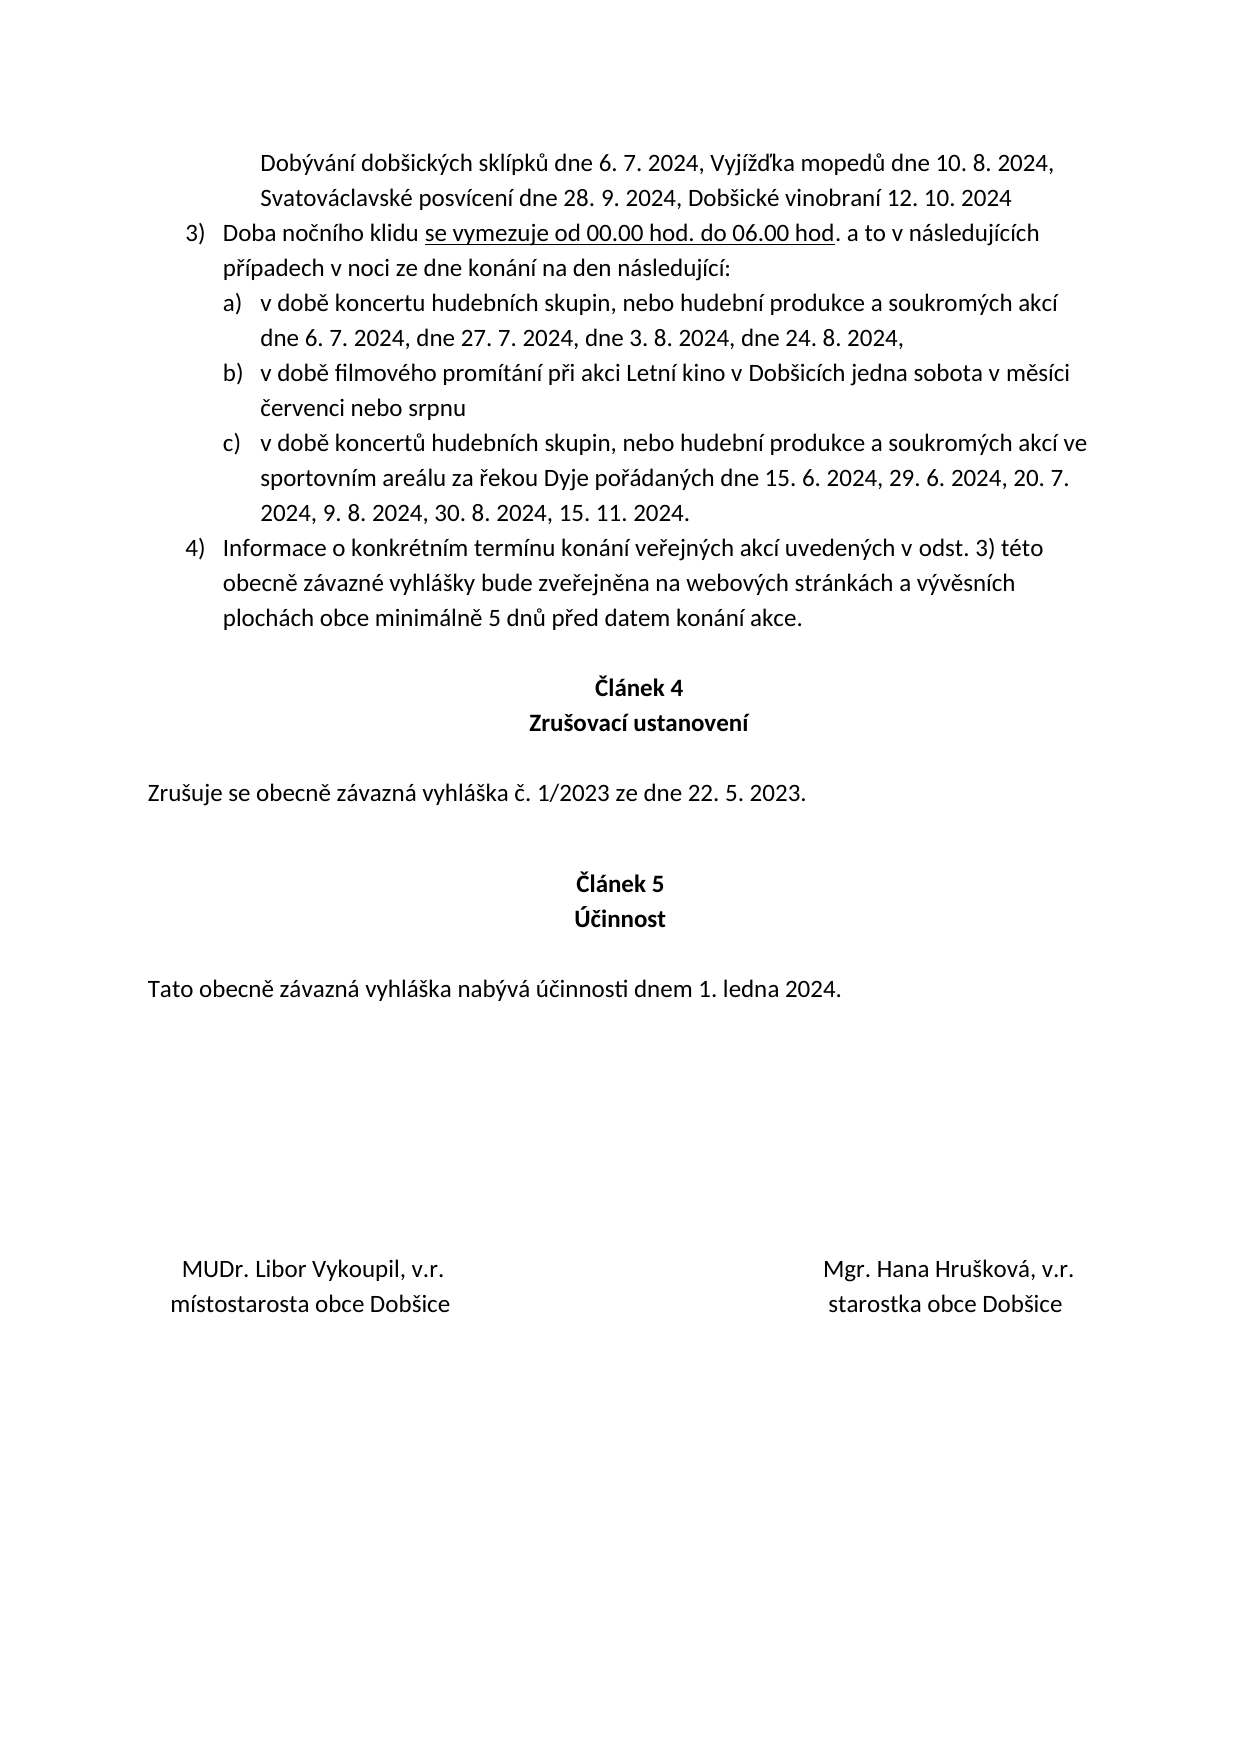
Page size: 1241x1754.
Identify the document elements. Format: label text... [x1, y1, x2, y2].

text Článek 5 [148, 868, 1093, 899]
text Článek 4 Zrušovací ustanovení [185, 673, 1093, 738]
text Účinnost [148, 903, 1093, 934]
text Tato obecně závazná vyhláška nabývá účinnosti dnem 1. ledna 2024. [148, 973, 1093, 1004]
list v době koncertů hudebních skupin, nebo hudební produkce a soukromých akcí ve sportovním areálu za řekou Dyje pořádaných dne 15. 6. 2024, 29. 6. 2024, 20. 7. 2024, 9. 8. 2024, 30. 8. 2024, 15. 11. 2024. [223, 428, 1093, 528]
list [223, 148, 1093, 213]
list v době koncertu hudebních skupin, nebo hudební produkce a soukromých akcí dne 6. 7. 2024, dne 27. 7. 2024, dne 3. 8. 2024, dne 24. 8. 2024, [223, 288, 1093, 353]
list Doba nočního klidu se vymezuje od 00.00 hod. do 06.00 hod. a to v následujících případech v noci ze dne konání na den následující: [185, 218, 1093, 283]
text Zrušuje se obecně závazná vyhláška č. 1/2023 ze dne 22. 5. 2023. [148, 778, 1093, 808]
list Informace o konkrétním termínu konání veřejných akcí uvedených v odst. 3) této obecně závazné vyhlášky bude zveřejněna na webových stránkách a vývěsních plochách obce minimálně 5 dnů před datem konání akce. [185, 533, 1093, 633]
text MUDr. Libor Vykoupil, v.r. Mgr. Hana Hrušková, v.r. [148, 1253, 1093, 1284]
list v době filmového promítání při akci Letní kino v Dobšicích jedna sobota v měsíci červenci nebo srpnu [223, 358, 1093, 423]
text místostarosta obce Dobšice starostka obce Dobšice [148, 1288, 1093, 1319]
